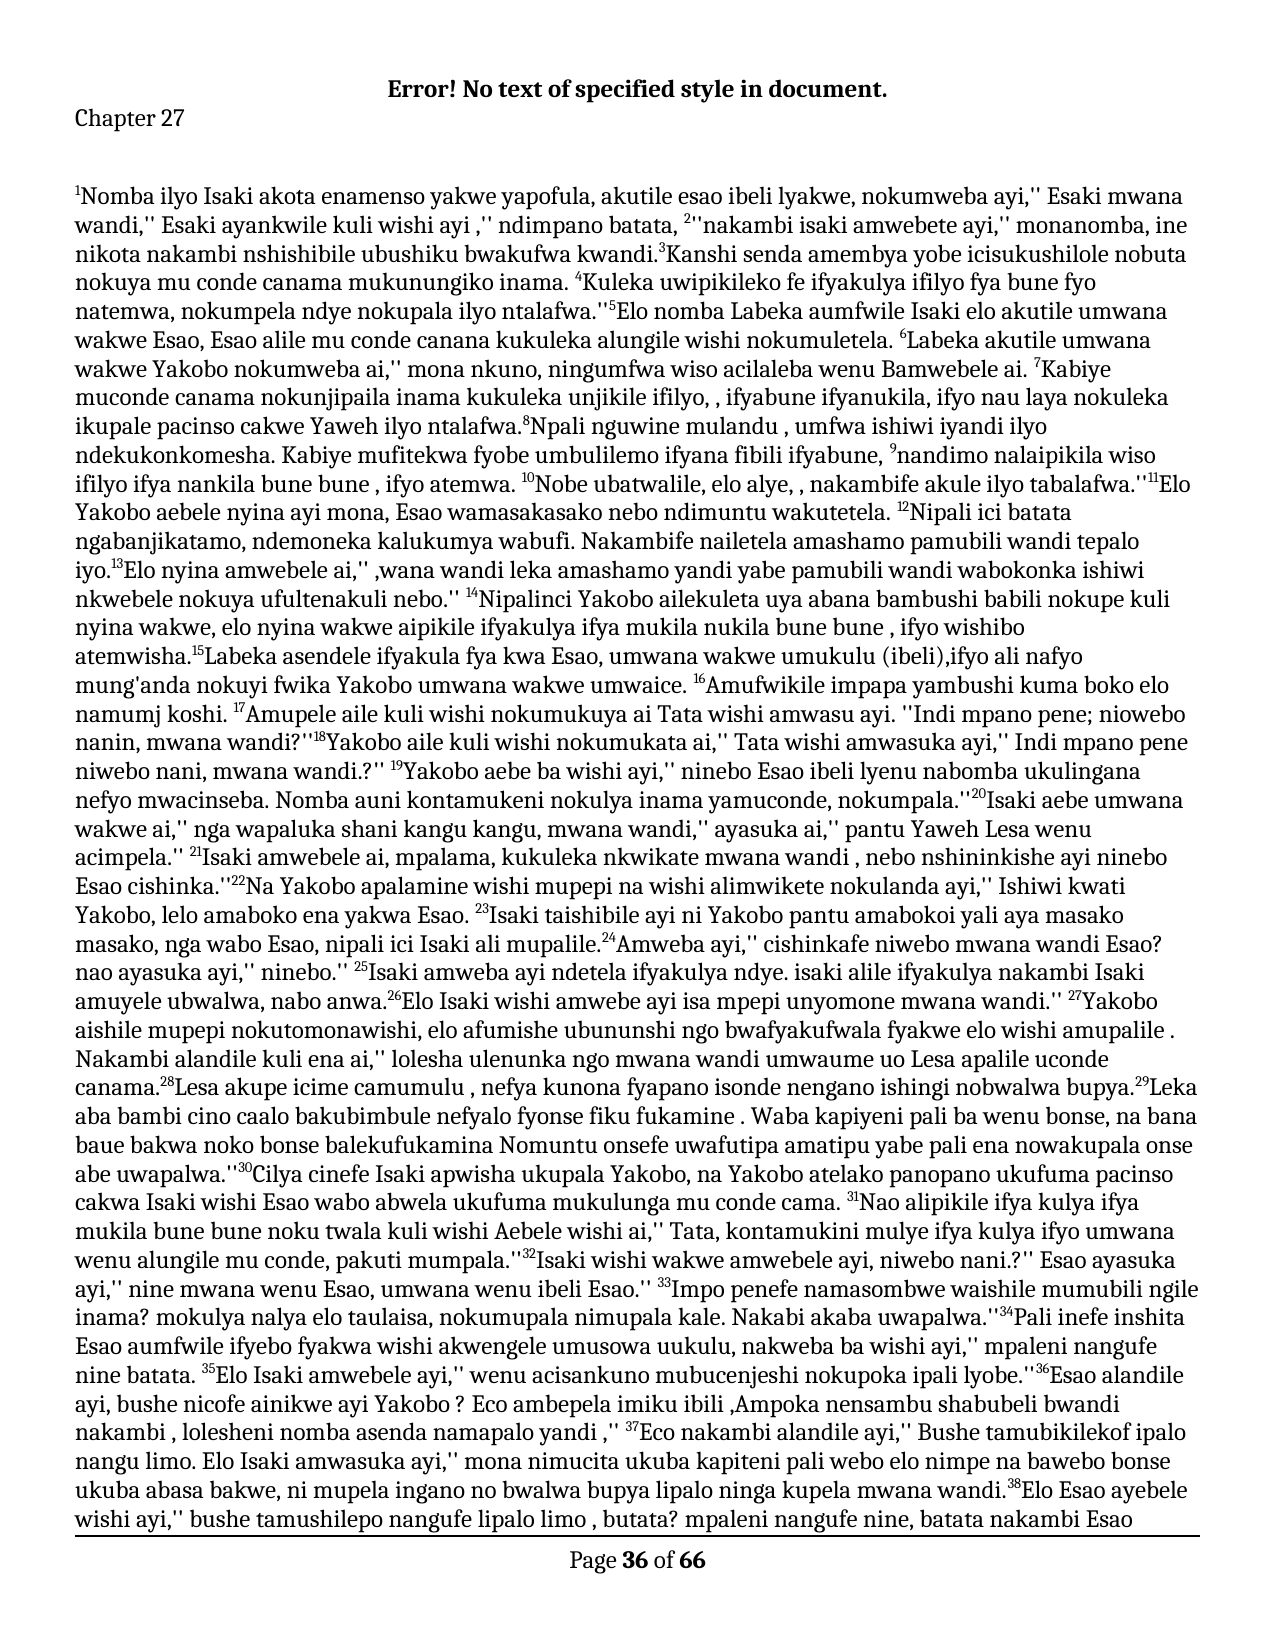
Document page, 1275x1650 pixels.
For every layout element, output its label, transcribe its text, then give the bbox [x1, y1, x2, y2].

text Chapter 27 [75, 104, 1200, 161]
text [75, 182, 1200, 1535]
